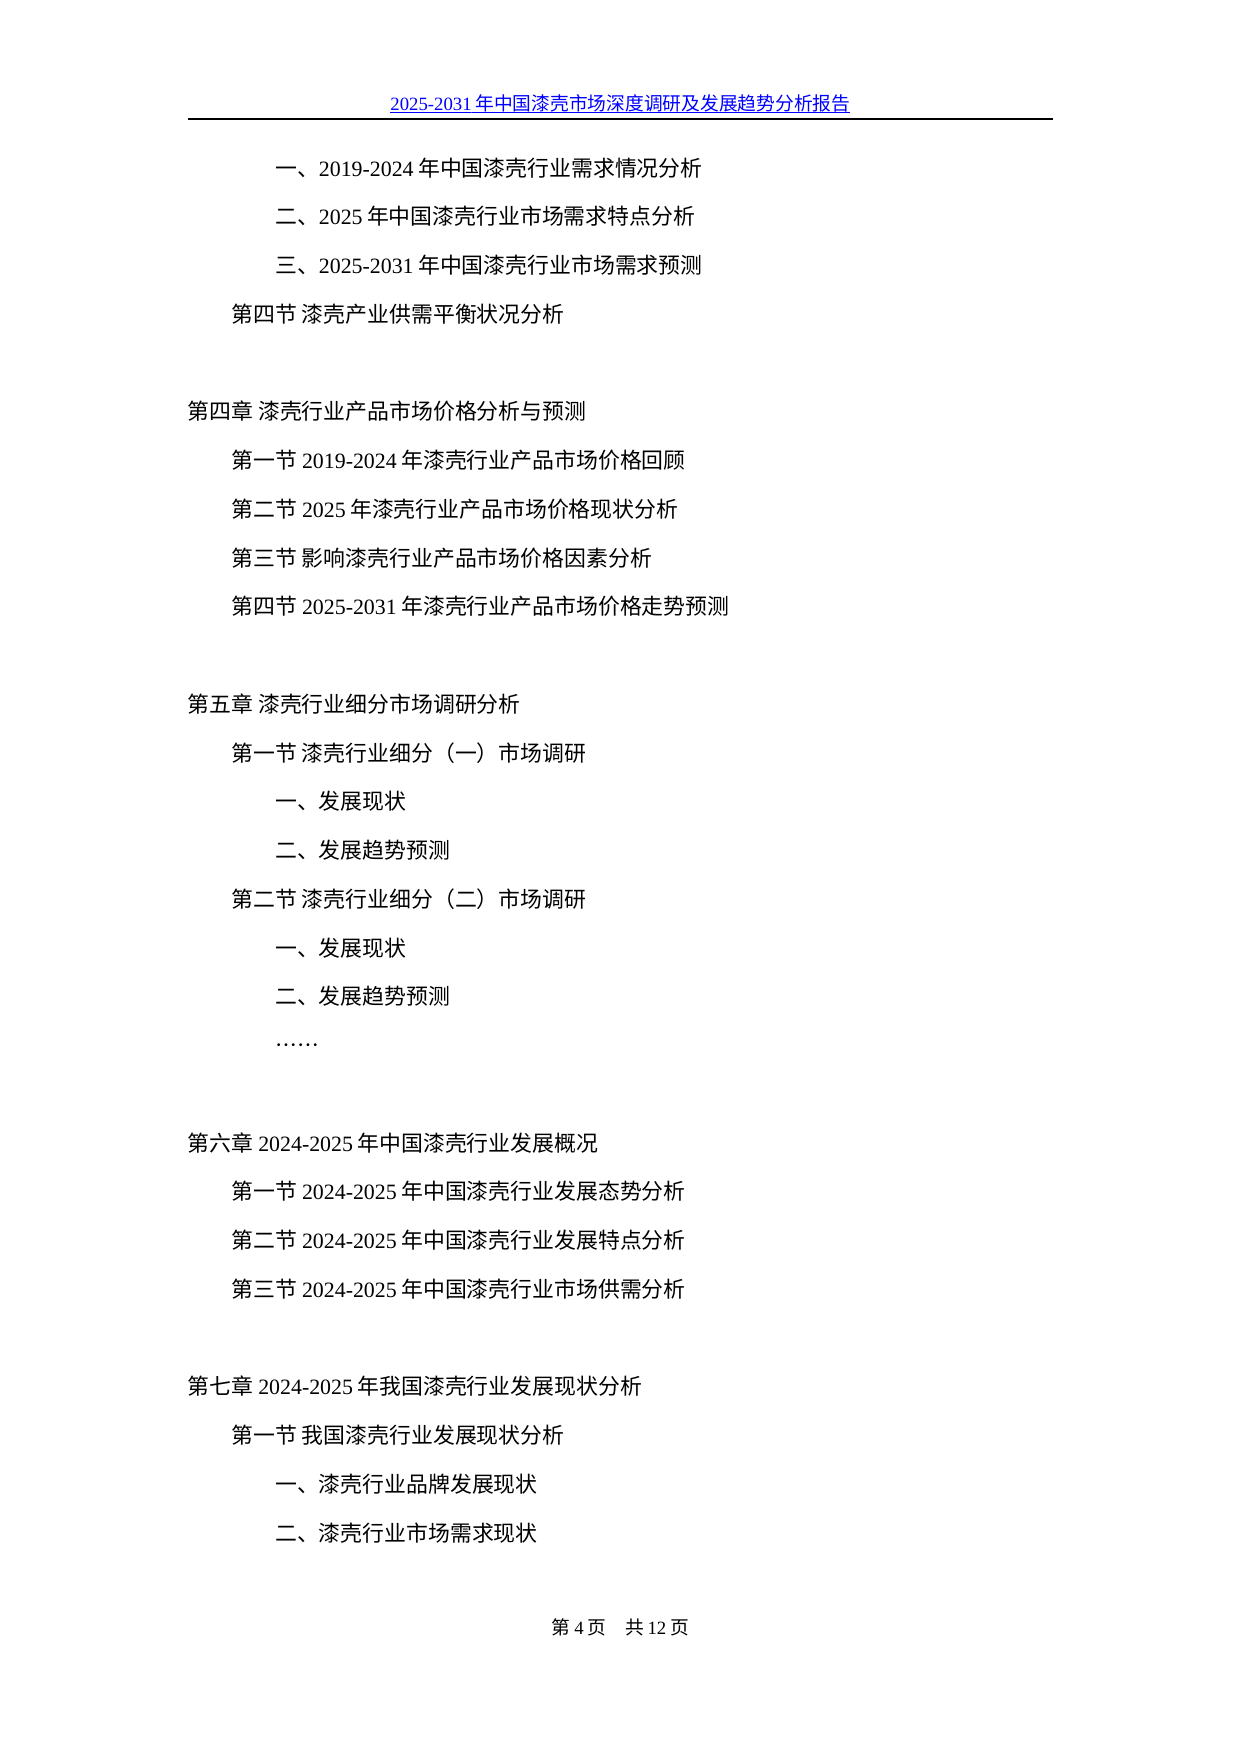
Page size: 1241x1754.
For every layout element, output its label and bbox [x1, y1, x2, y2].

text [187, 150, 1053, 1548]
